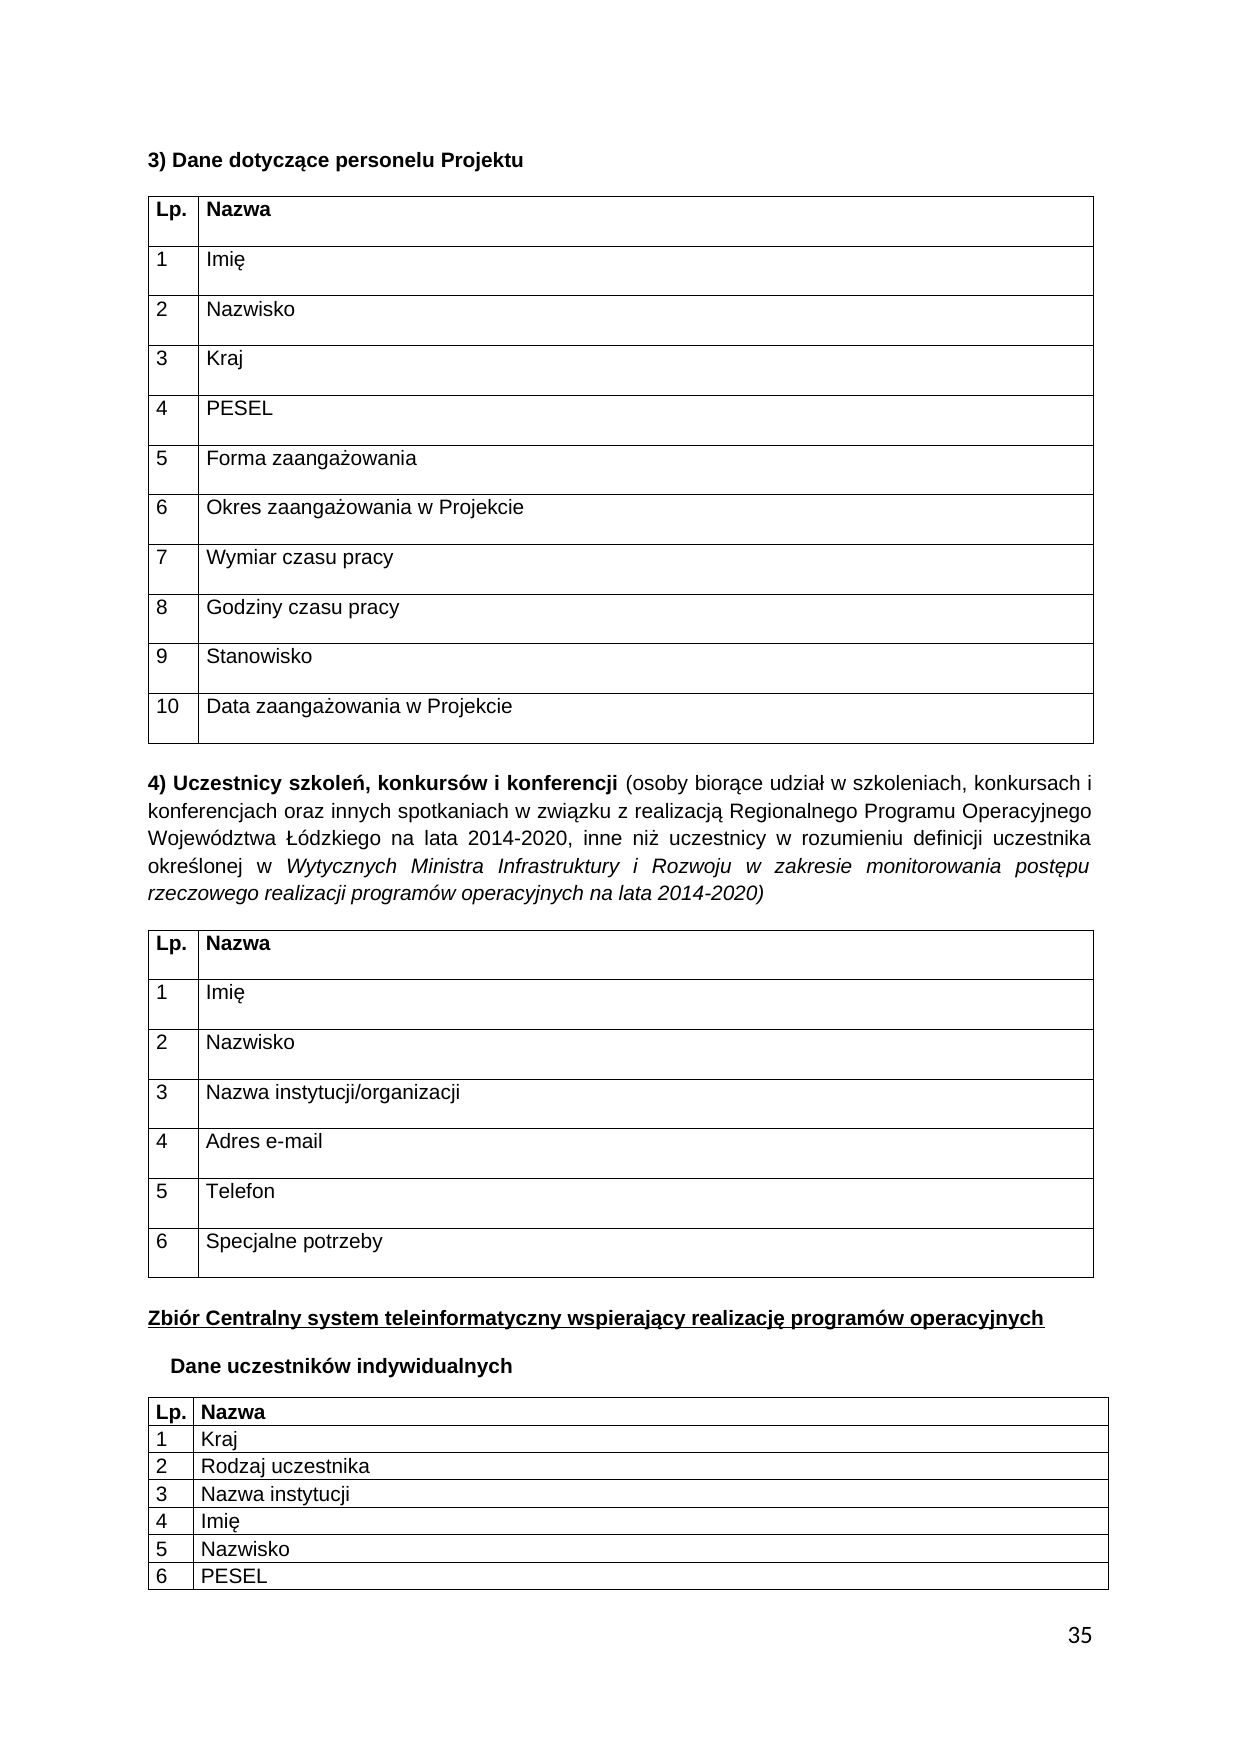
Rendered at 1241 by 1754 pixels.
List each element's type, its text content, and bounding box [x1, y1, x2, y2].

table_header Lp. [149, 931, 198, 979]
table_cell 5 [149, 1179, 198, 1228]
table_cell 7 [149, 545, 198, 593]
table_cell 6 [149, 495, 198, 544]
text Zbiór Centralny system teleinformatyczny wspierający realizację programów operacyjnych [148, 1306, 1092, 1330]
table_cell 1 [149, 980, 198, 1029]
table_cell Kraj [194, 1426, 1108, 1452]
table_cell 2 [149, 1030, 198, 1078]
text 4) Uczestnicy szkoleń, konkursów i konferencji (osoby biorące udział w szkoleniach, konkursach i konferencjach oraz innych spotkaniach w związku z realizacją Regionalnego Programu Operacyjnego Województwa Łódzkiego na lata 2014-2020, inne niż uczestnicy w rozumieniu definicji uczestnika określonej w Wytycznych Ministra Infrastruktury i Rozwoju w zakresie monitorowania postępu rzeczowego realizacji programów operacyjnych na lata 2014-2020) [148, 771, 1092, 905]
table_cell 4 [149, 396, 198, 444]
table_cell 1 [149, 1426, 193, 1452]
table_cell Okres zaangażowania w Projekcie [199, 495, 1093, 544]
table_cell Telefon [199, 1179, 1093, 1228]
table_cell 10 [149, 694, 198, 743]
text 3) Dane dotyczące personelu Projektu [148, 148, 1092, 172]
table_cell Stanowisko [199, 644, 1093, 693]
table_cell 3 [149, 1480, 193, 1507]
table_header Nazwa [194, 1398, 1108, 1424]
table_cell Nazwisko [199, 296, 1093, 345]
table_header Lp. [149, 197, 198, 246]
table_cell Wymiar czasu pracy [199, 545, 1093, 593]
table_cell Nazwa instytucji [194, 1480, 1108, 1507]
table_header Nazwa [199, 931, 1093, 979]
table_cell 3 [149, 346, 198, 395]
table_cell Adres e-mail [199, 1129, 1093, 1178]
table_header Lp. [149, 1398, 193, 1424]
table_cell 2 [149, 1453, 193, 1479]
table_cell Data zaangażowania w Projekcie [199, 694, 1093, 743]
table_cell PESEL [199, 396, 1093, 444]
table_cell 4 [149, 1129, 198, 1178]
table_cell 9 [149, 644, 198, 693]
table_cell Kraj [199, 346, 1093, 395]
table_cell PESEL [194, 1563, 1108, 1589]
table_cell Specjalne potrzeby [199, 1229, 1093, 1277]
table_cell 2 [149, 296, 198, 345]
table_cell Nazwisko [194, 1535, 1108, 1562]
table_cell Imię [194, 1508, 1108, 1534]
table_cell Nazwa instytucji/organizacji [199, 1080, 1093, 1128]
table_cell 8 [149, 595, 198, 643]
table_cell 3 [149, 1080, 198, 1128]
table_cell 5 [149, 446, 198, 494]
table_cell Imię [199, 980, 1093, 1029]
table_cell 1 [149, 247, 198, 295]
text Dane uczestników indywidualnych [170, 1354, 1092, 1378]
table_cell 5 [149, 1535, 193, 1562]
table_cell 6 [149, 1563, 193, 1589]
table_header Nazwa [199, 197, 1093, 246]
table_cell Rodzaj uczestnika [194, 1453, 1108, 1479]
table_cell 6 [149, 1229, 198, 1277]
table_cell 4 [149, 1508, 193, 1534]
table_cell Nazwisko [199, 1030, 1093, 1078]
table_cell Imię [199, 247, 1093, 295]
table_cell Godziny czasu pracy [199, 595, 1093, 643]
table_cell Forma zaangażowania [199, 446, 1093, 494]
